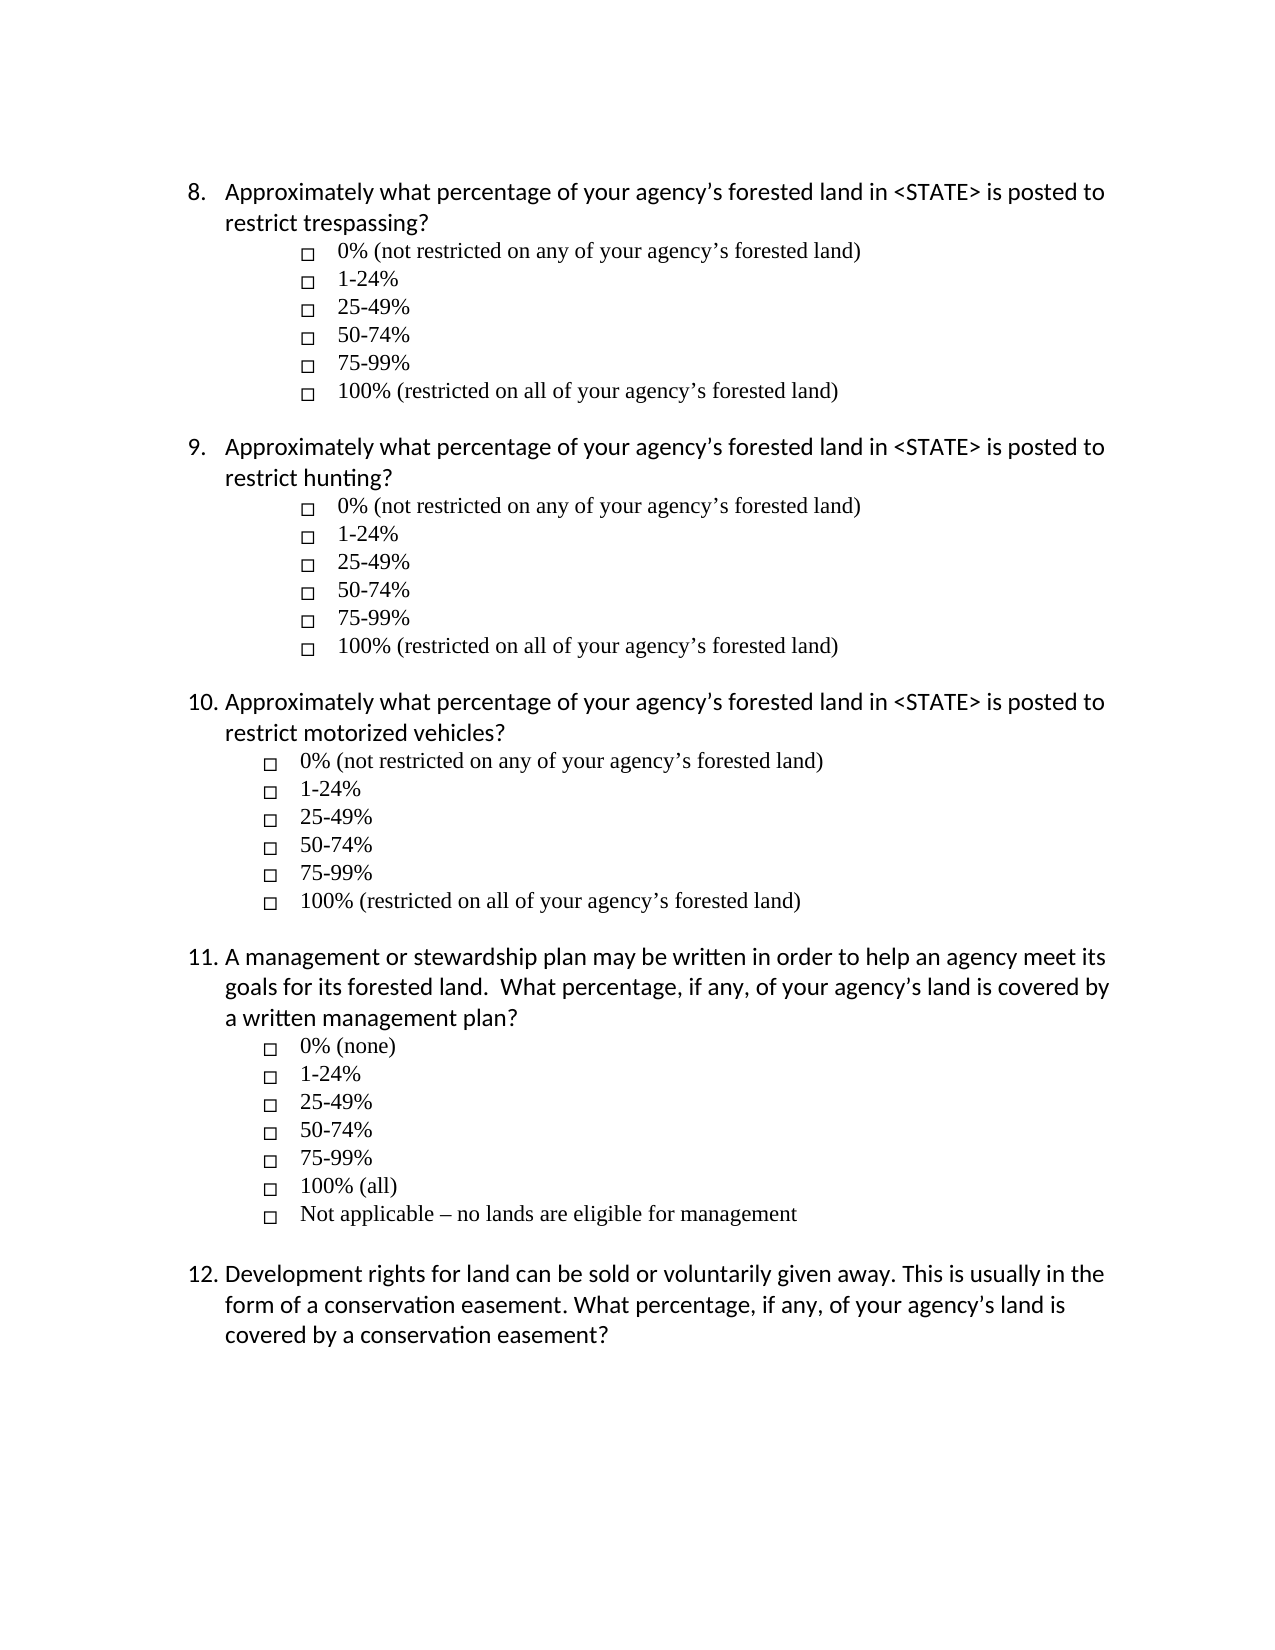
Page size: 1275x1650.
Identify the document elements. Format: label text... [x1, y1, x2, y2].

list 25-49% [262, 803, 1125, 831]
list Not applicable – no lands are eligible for management [262, 1200, 1125, 1228]
list 0% (not restricted on any of your agency’s forested land) [262, 747, 1125, 775]
list 50-74% [262, 1116, 1125, 1144]
list 100% (restricted on all of your agency’s forested land) [300, 377, 1125, 405]
list 25-49% [300, 548, 1125, 576]
list Approximately what percentage of your agency’s forested land in <STATE> is posted to restrict trespassing? [187, 176, 1125, 237]
list 25-49% [300, 293, 1125, 321]
list 0% (not restricted on any of your agency’s forested land) [300, 492, 1125, 520]
list 50-74% [300, 576, 1125, 604]
list 75-99% [300, 349, 1125, 377]
list 0% (none) [262, 1033, 1125, 1061]
list 0% (not restricted on any of your agency’s forested land) [300, 237, 1125, 265]
list Development rights for land can be sold or voluntarily given away. This is usually in the form of a conservation easement. What percentage, if any, of your agency’s land is covered by a conservation easement? [187, 1258, 1125, 1350]
list 100% (all) [262, 1172, 1125, 1200]
list 1-24% [262, 775, 1125, 803]
list Approximately what percentage of your agency’s forested land in <STATE> is posted to restrict hunting? [187, 431, 1125, 492]
list 75-99% [262, 1144, 1125, 1172]
list 1-24% [262, 1061, 1125, 1088]
list A management or stewardship plan may be written in order to help an agency meet its goals for its forested land. What percentage, if any, of your agency’s land is covered by a written management plan? [187, 941, 1125, 1033]
list 1-24% [300, 265, 1125, 293]
list 75-99% [262, 859, 1125, 887]
list Approximately what percentage of your agency’s forested land in <STATE> is posted to restrict motorized vehicles? [187, 686, 1125, 747]
list 25-49% [262, 1088, 1125, 1116]
list 100% (restricted on all of your agency’s forested land) [300, 632, 1125, 660]
list 100% (restricted on all of your agency’s forested land) [262, 887, 1125, 915]
list 50-74% [300, 321, 1125, 349]
list 75-99% [300, 604, 1125, 632]
list 50-74% [262, 831, 1125, 859]
list 1-24% [300, 520, 1125, 548]
